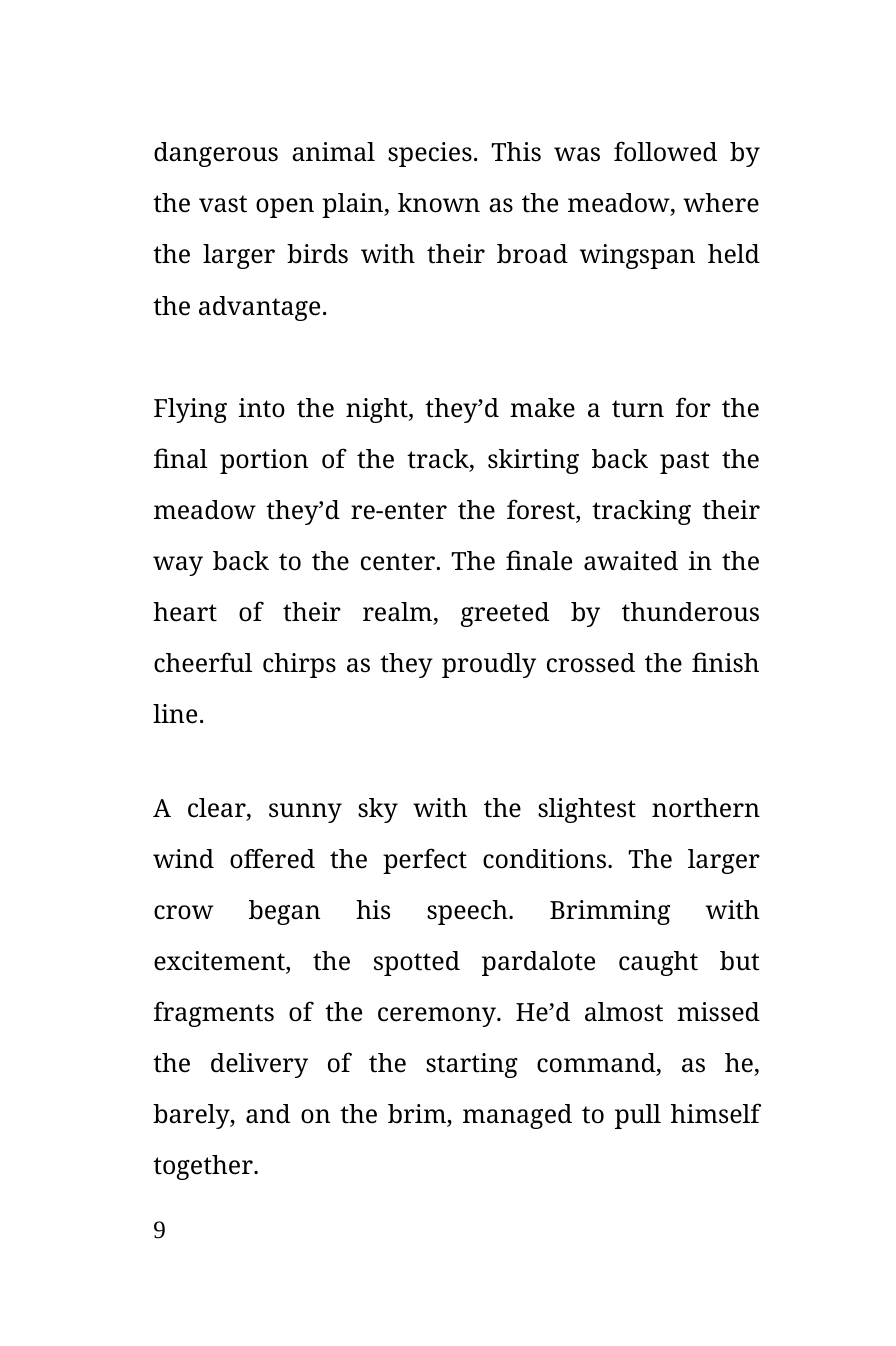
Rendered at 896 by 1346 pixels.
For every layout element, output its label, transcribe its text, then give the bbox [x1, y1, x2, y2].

text Flying into the night, they’d make a turn for the final portion of the track, skirting back past the meadow they’d re-enter the forest, tracking their way back to the center. The finale awaited in the heart of their realm, greeted by thunderous cheerful chirps as they proudly crossed the finish line. [153, 390, 761, 731]
text A clear, sunny sky with the slightest northern wind offered the perfect conditions. The larger crow began his speech. Brimming with excitement, the spotted pardalote caught but fragments of the ceremony. He’d almost missed the delivery of the starting command, as he, barely, and on the brim, managed to pull himself together. [153, 791, 761, 1182]
